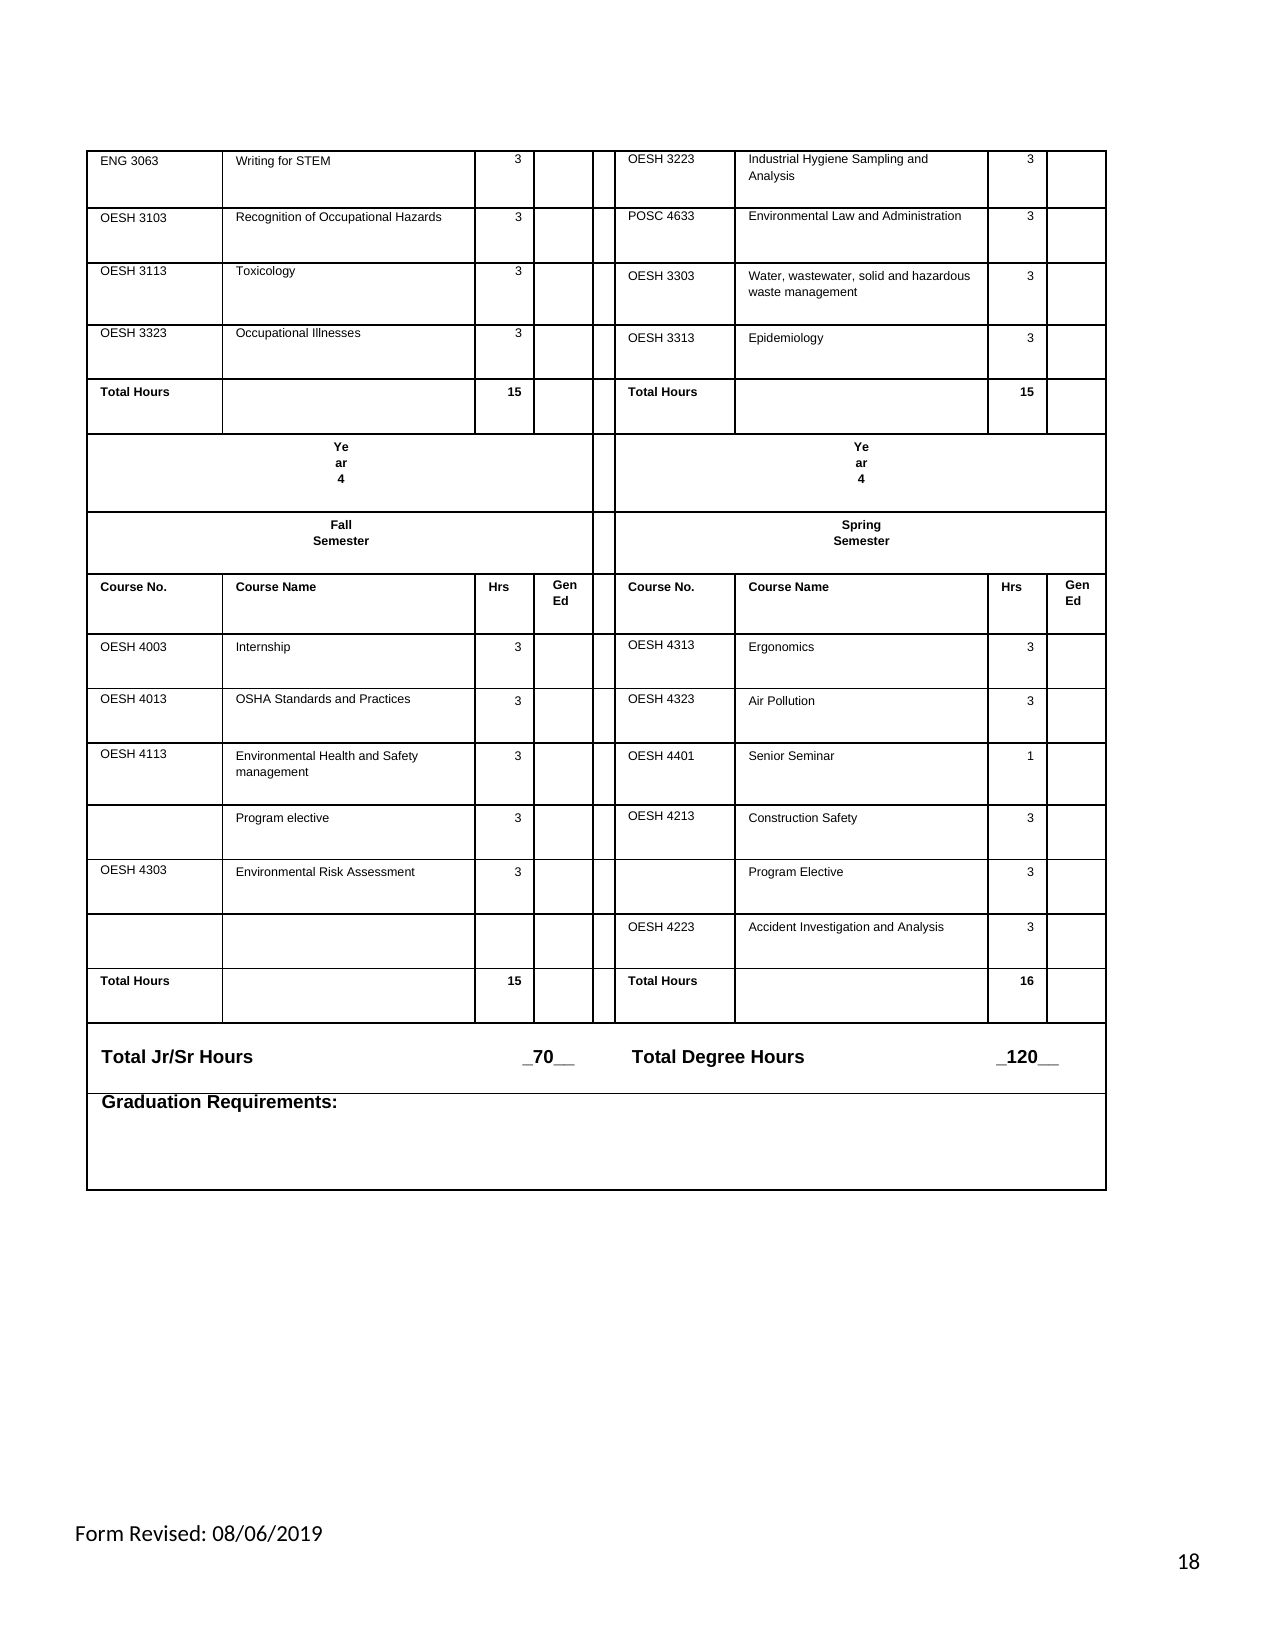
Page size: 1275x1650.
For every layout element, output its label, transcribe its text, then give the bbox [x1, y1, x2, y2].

table_cell 3 [989, 635, 1046, 687]
table_cell [535, 806, 592, 858]
table_cell [223, 969, 474, 1022]
table_cell OESH 4401 [616, 744, 734, 804]
table_cell Course No. [616, 575, 734, 633]
table_cell [594, 575, 614, 633]
table_cell OESH 4303 [88, 860, 222, 913]
table_cell Course Name [736, 575, 987, 633]
table_cell [1048, 860, 1105, 913]
table_cell Water, wastewater, solid and hazardous waste management [736, 264, 987, 324]
table_cell Total Hours [616, 380, 734, 433]
table_cell [476, 915, 533, 967]
table_cell [88, 806, 222, 858]
table_cell [535, 689, 592, 742]
table_cell [594, 380, 614, 433]
table_cell 15 [476, 969, 533, 1022]
table_cell [535, 264, 592, 324]
table_cell 3 [476, 635, 533, 687]
table_cell [594, 635, 614, 687]
table_cell Graduation Requirements: [88, 1094, 1105, 1189]
table_cell [1048, 152, 1105, 207]
table_cell Epidemiology [736, 326, 987, 378]
table_cell [535, 860, 592, 913]
table_cell [535, 915, 592, 967]
table_cell 3 [989, 152, 1046, 207]
table_cell [1048, 915, 1105, 967]
table_cell [594, 209, 614, 262]
table_cell 3 [989, 326, 1046, 378]
table_cell Hrs [989, 575, 1046, 633]
table_cell [594, 435, 614, 511]
table_cell OESH 4013 [88, 689, 222, 742]
table_cell OESH 3323 [88, 326, 222, 378]
table_cell 3 [476, 744, 533, 804]
table_cell 3 [989, 264, 1046, 324]
table_cell 3 [989, 689, 1046, 742]
table_cell [594, 326, 614, 378]
table_cell [594, 969, 614, 1022]
table_cell Total Jr/Sr Hours _70__ Total Degree Hours _120__ [88, 1024, 1105, 1092]
table_cell [594, 689, 614, 742]
table_cell [535, 209, 592, 262]
table_cell [223, 380, 474, 433]
table_cell 15 [476, 380, 533, 433]
table_cell Total Hours [616, 969, 734, 1022]
table_cell [1048, 264, 1105, 324]
table_cell [535, 326, 592, 378]
table_cell [88, 915, 222, 967]
table_cell OESH 3223 [616, 152, 734, 207]
table_cell [594, 744, 614, 804]
table_cell [535, 380, 592, 433]
table_cell Program elective [223, 806, 474, 858]
table_cell Environmental Health and Safety management [223, 744, 474, 804]
table_cell 3 [989, 209, 1046, 262]
table_cell [1048, 689, 1105, 742]
table_cell [594, 513, 614, 573]
table_cell 3 [476, 152, 533, 207]
table_cell 3 [989, 860, 1046, 913]
table_cell [1048, 326, 1105, 378]
table_cell 15 [989, 380, 1046, 433]
table_cell [223, 915, 474, 967]
table_cell [594, 915, 614, 967]
table_cell Fall Semester [88, 513, 592, 573]
table_cell Environmental Law and Administration [736, 209, 987, 262]
table_cell OSHA Standards and Practices [223, 689, 474, 742]
table_cell [736, 969, 987, 1022]
table_cell [535, 635, 592, 687]
table_cell Writing for STEM [223, 152, 474, 207]
table_cell Hrs [476, 575, 533, 633]
table_cell [1048, 209, 1105, 262]
table_cell Toxicology [223, 264, 474, 324]
table_cell Year 4 [88, 435, 592, 511]
table_cell Gen Ed [535, 575, 592, 633]
table_cell Total Hours [88, 380, 222, 433]
table_cell [594, 806, 614, 858]
table_cell Year 4 [616, 435, 1105, 511]
table_cell Accident Investigation and Analysis [736, 915, 987, 967]
table_cell [1048, 380, 1105, 433]
table_cell [535, 152, 592, 207]
table_cell Senior Seminar [736, 744, 987, 804]
table_cell 3 [476, 326, 533, 378]
table_cell [594, 264, 614, 324]
table_cell Air Pollution [736, 689, 987, 742]
table_cell OESH 4213 [616, 806, 734, 858]
table_cell Total Hours [88, 969, 222, 1022]
table_cell 16 [989, 969, 1046, 1022]
table_cell OESH 3313 [616, 326, 734, 378]
table_cell [594, 860, 614, 913]
table_cell Course No. [88, 575, 222, 633]
table_cell [594, 152, 614, 207]
table_cell OESH 3113 [88, 264, 222, 324]
table_cell 3 [476, 209, 533, 262]
table_cell Program Elective [736, 860, 987, 913]
table_cell [535, 744, 592, 804]
table_cell 1 [989, 744, 1046, 804]
table_cell Gen Ed [1048, 575, 1105, 633]
table_cell 3 [989, 806, 1046, 858]
table_cell Occupational Illnesses [223, 326, 474, 378]
table_cell [1048, 635, 1105, 687]
table_cell 3 [476, 689, 533, 742]
table_cell Spring Semester [616, 513, 1105, 573]
table_cell Course Name [223, 575, 474, 633]
table_cell Internship [223, 635, 474, 687]
table_cell [1048, 744, 1105, 804]
table_cell OESH 4223 [616, 915, 734, 967]
table_cell OESH 3103 [88, 209, 222, 262]
table_cell OESH 4313 [616, 635, 734, 687]
table_cell ENG 3063 [88, 152, 222, 207]
table_cell Recognition of Occupational Hazards [223, 209, 474, 262]
table_cell 3 [476, 806, 533, 858]
table_cell POSC 4633 [616, 209, 734, 262]
table_cell [535, 969, 592, 1022]
table_cell OESH 3303 [616, 264, 734, 324]
table_cell Construction Safety [736, 806, 987, 858]
table_cell 3 [989, 915, 1046, 967]
table_cell OESH 4003 [88, 635, 222, 687]
table_cell [1048, 969, 1105, 1022]
table_cell Ergonomics [736, 635, 987, 687]
table_cell OESH 4323 [616, 689, 734, 742]
table_cell [616, 860, 734, 913]
table_cell 3 [476, 860, 533, 913]
table_cell [1048, 806, 1105, 858]
table_cell 3 [476, 264, 533, 324]
table_cell [736, 380, 987, 433]
table_cell OESH 4113 [88, 744, 222, 804]
table_cell Environmental Risk Assessment [223, 860, 474, 913]
table_cell Industrial Hygiene Sampling and Analysis [736, 152, 987, 207]
